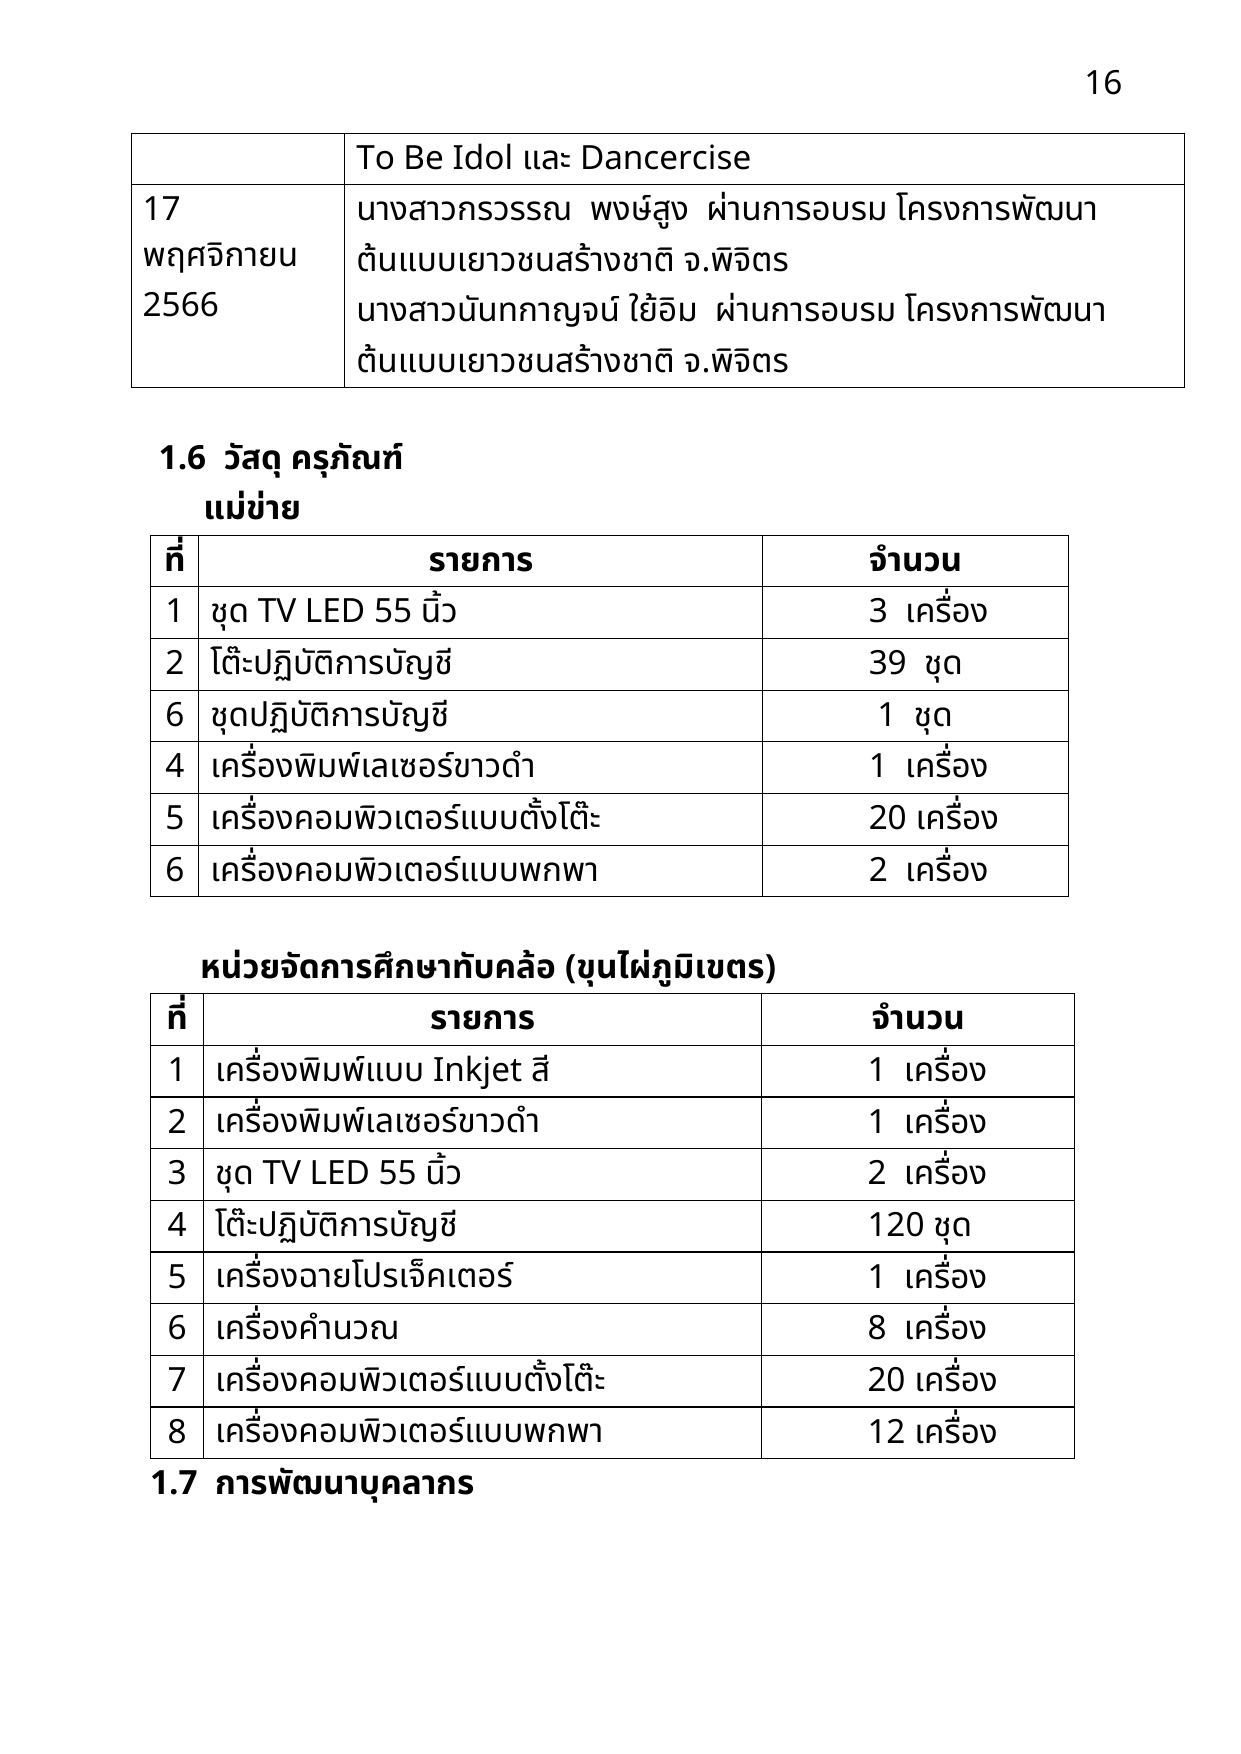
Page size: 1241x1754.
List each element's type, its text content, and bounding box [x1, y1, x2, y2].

table_cell 12 เครื่อง [762, 1408, 1074, 1458]
table_cell 1 เครื่อง [762, 1098, 1074, 1148]
table_cell 2 เครื่อง [763, 846, 1068, 896]
table_cell 1 เครื่อง [762, 1046, 1074, 1096]
table_cell 1 เครื่อง [762, 1253, 1074, 1303]
table_cell เครื่องคอมพิวเตอร์แบบพกพา [204, 1408, 761, 1458]
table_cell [345, 134, 1184, 184]
table_cell โต๊ะปฏิบัติการบัญชี [204, 1201, 761, 1251]
table_cell 17 พฤศจิกายน 2566 [132, 185, 344, 387]
table_cell [132, 134, 344, 184]
table_cell 5 [151, 1253, 203, 1303]
table_cell 3 เครื่อง [763, 587, 1068, 638]
text 1.6 วัสดุ ครุภัณฑ์ [150, 434, 1122, 484]
table_cell เครื่องคอมพิวเตอร์แบบตั้งโต๊ะ [199, 794, 762, 844]
table_cell เครื่องพิมพ์เลเซอร์ขาวดำ [204, 1098, 761, 1148]
table_header จำนวน [762, 994, 1074, 1045]
text แม่ข่าย [150, 484, 1122, 535]
table_cell เครื่องคอมพิวเตอร์แบบพกพา [199, 846, 762, 896]
table_header จำนวน [763, 536, 1068, 586]
table_cell 8 เครื่อง [762, 1304, 1074, 1355]
text 1.7 การพัฒนาบุคลากร [150, 1459, 1122, 1510]
table_cell 2 [151, 639, 198, 689]
table_header รายการ [199, 536, 762, 586]
table_cell 120 ชุด [762, 1201, 1074, 1251]
table_cell 2 [151, 1098, 203, 1148]
table_cell นางสาวกรวรรณ พงษ์สูง ผ่านการอบรม โครงการพัฒนาต้นแบบเยาวชนสร้างชาติ จ.พิจิตร นางสาวนันทกาญจน์ ใย้อิม ผ่านการอบรม โครงการพัฒนาต้นแบบเยาวชนสร้างชาติ จ.พิจิตร [345, 185, 1184, 387]
table_cell 2 เครื่อง [762, 1149, 1074, 1200]
table_cell เครื่องพิมพ์แบบ Inkjet สี [204, 1046, 761, 1096]
table_cell ชุด TV LED 55 นิ้ว [204, 1149, 761, 1200]
table_cell 20 เครื่อง [763, 794, 1068, 844]
table_cell เครื่องฉายโปรเจ็คเตอร์ [204, 1253, 761, 1303]
table_cell 6 [151, 846, 198, 896]
table_cell 1 ชุด [763, 691, 1068, 741]
table_cell 39 ชุด [763, 639, 1068, 689]
table_cell 4 [151, 742, 198, 793]
table_cell ชุด TV LED 55 นิ้ว [199, 587, 762, 638]
table_cell 8 [151, 1408, 203, 1458]
table_cell 6 [151, 1304, 203, 1355]
table_cell 1 [151, 1046, 203, 1096]
table_cell 3 [151, 1149, 203, 1200]
table_cell 5 [151, 794, 198, 844]
list หน่วยจัดการศึกษาทับคล้อ (ขุนไผ่ภูมิเขตร) [200, 943, 1122, 993]
table_cell 6 [151, 691, 198, 741]
table_header ที่ [151, 536, 198, 586]
table_header รายการ [204, 994, 761, 1045]
table_cell เครื่องคอมพิวเตอร์แบบตั้งโต๊ะ [204, 1356, 761, 1406]
table_cell เครื่องคำนวณ [204, 1304, 761, 1355]
table_cell 4 [151, 1201, 203, 1251]
table_cell 1 [151, 587, 198, 638]
table_cell โต๊ะปฏิบัติการบัญชี [199, 639, 762, 689]
table_cell ชุดปฏิบัติการบัญชี [199, 691, 762, 741]
table_cell 1 เครื่อง [763, 742, 1068, 793]
table_cell เครื่องพิมพ์เลเซอร์ขาวดำ [199, 742, 762, 793]
table_cell 20 เครื่อง [762, 1356, 1074, 1406]
table_cell 7 [151, 1356, 203, 1406]
table_header ที่ [151, 994, 203, 1045]
